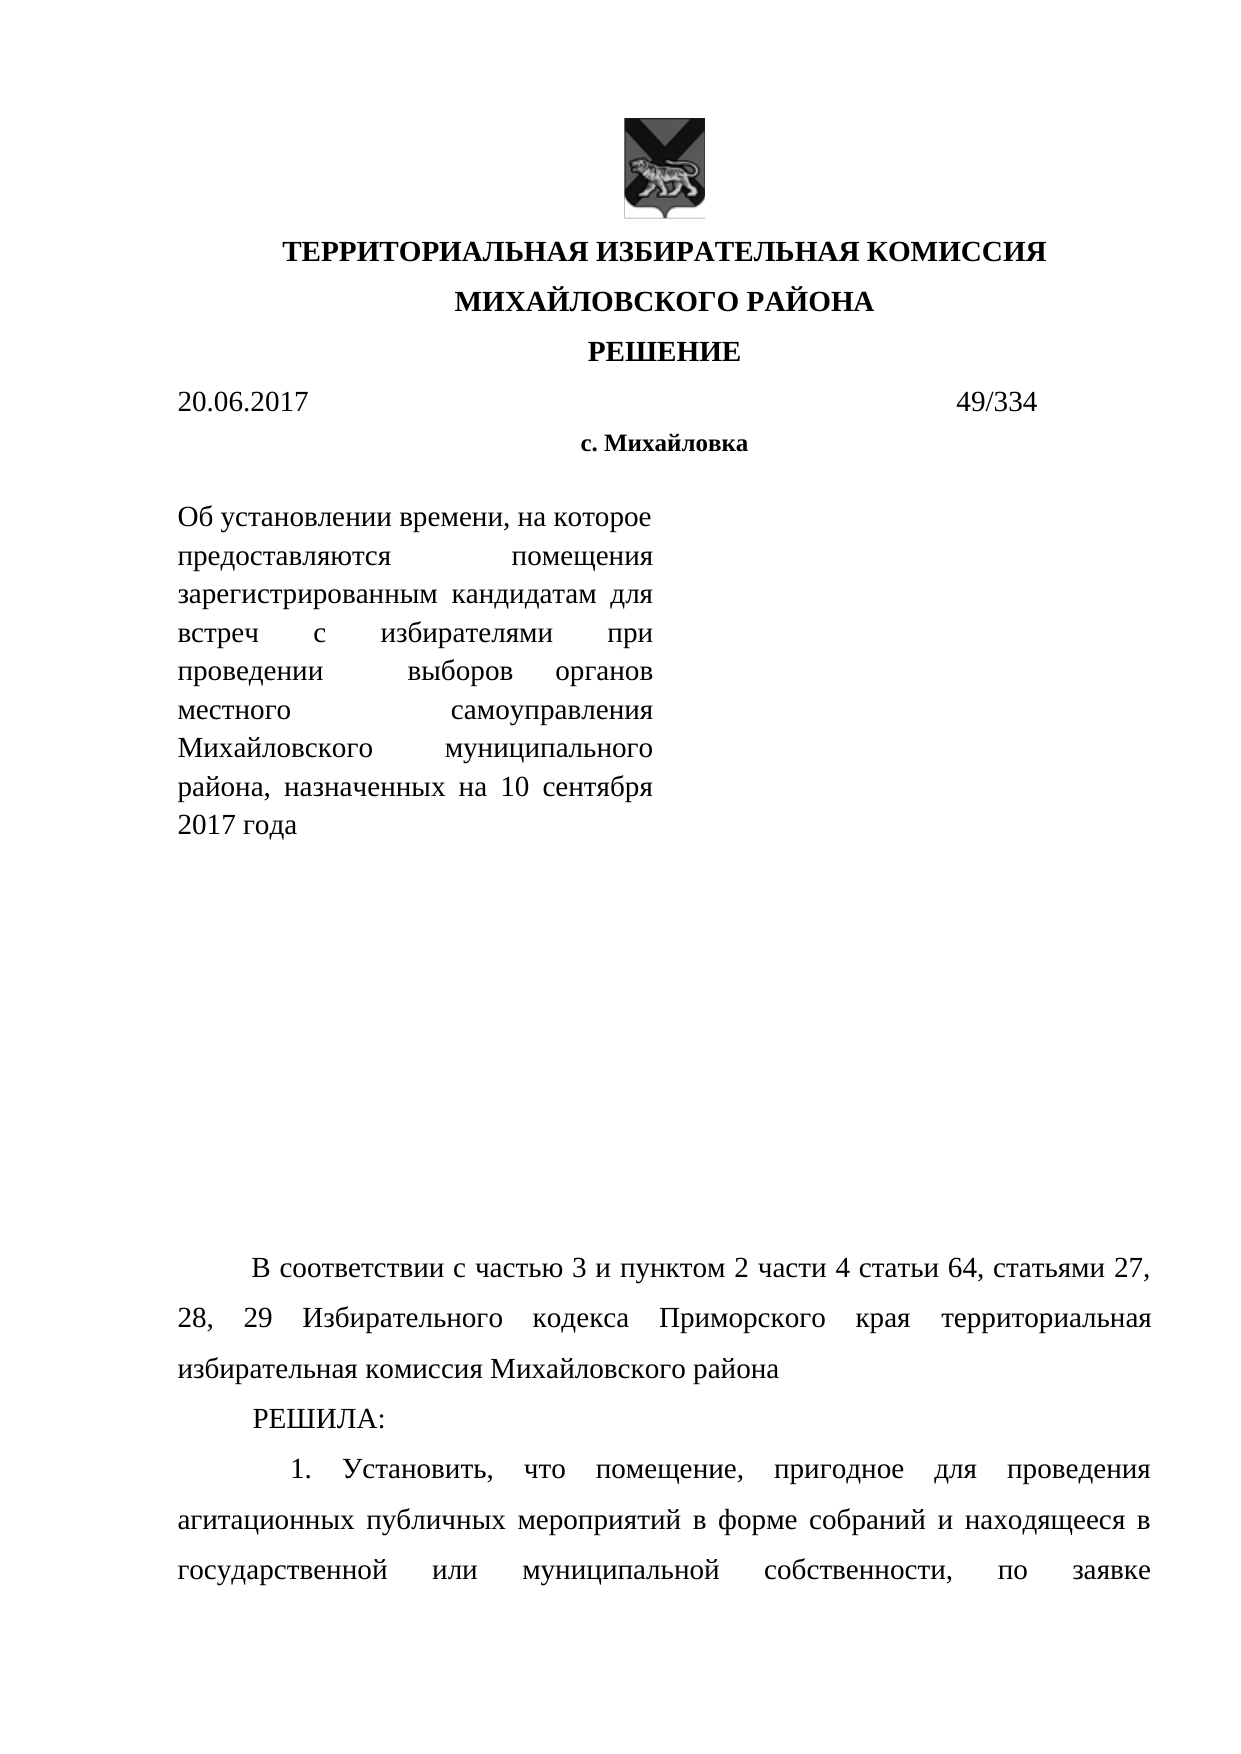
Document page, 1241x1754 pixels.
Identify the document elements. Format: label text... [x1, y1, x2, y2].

picture [623, 118, 705, 220]
table_header 49/334 [831, 385, 1163, 485]
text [177, 1451, 1152, 1586]
text МИХАЙЛОВСКОГО РАЙОНА [177, 284, 1152, 317]
text ТЕРРИТОРИАЛЬНАЯ ИЗБИРАТЕЛЬНАЯ КОМИССИЯ [177, 234, 1152, 267]
table_header 20.06.2017 [166, 385, 498, 485]
table_header с. Михайловка [498, 385, 831, 485]
text В соответствии с частью 3 и пунктом 2 части 4 статьи 64, статьями 27, 28, 29 Избирательного кодекса Приморского края территориальная избирательная комиссия Михайловского района [177, 1250, 1152, 1384]
text РЕШИЛА: [177, 1401, 1152, 1435]
table_header Об установлении времени, на которое предоставляются помещения зарегистрированным кандидатам для встреч с избирателями при проведении выборов органов местного самоуправления Михайловского муниципального района, назначенных на 10 сентября 2017 года [166, 499, 664, 845]
text РЕШЕНИЕ [177, 334, 1152, 368]
